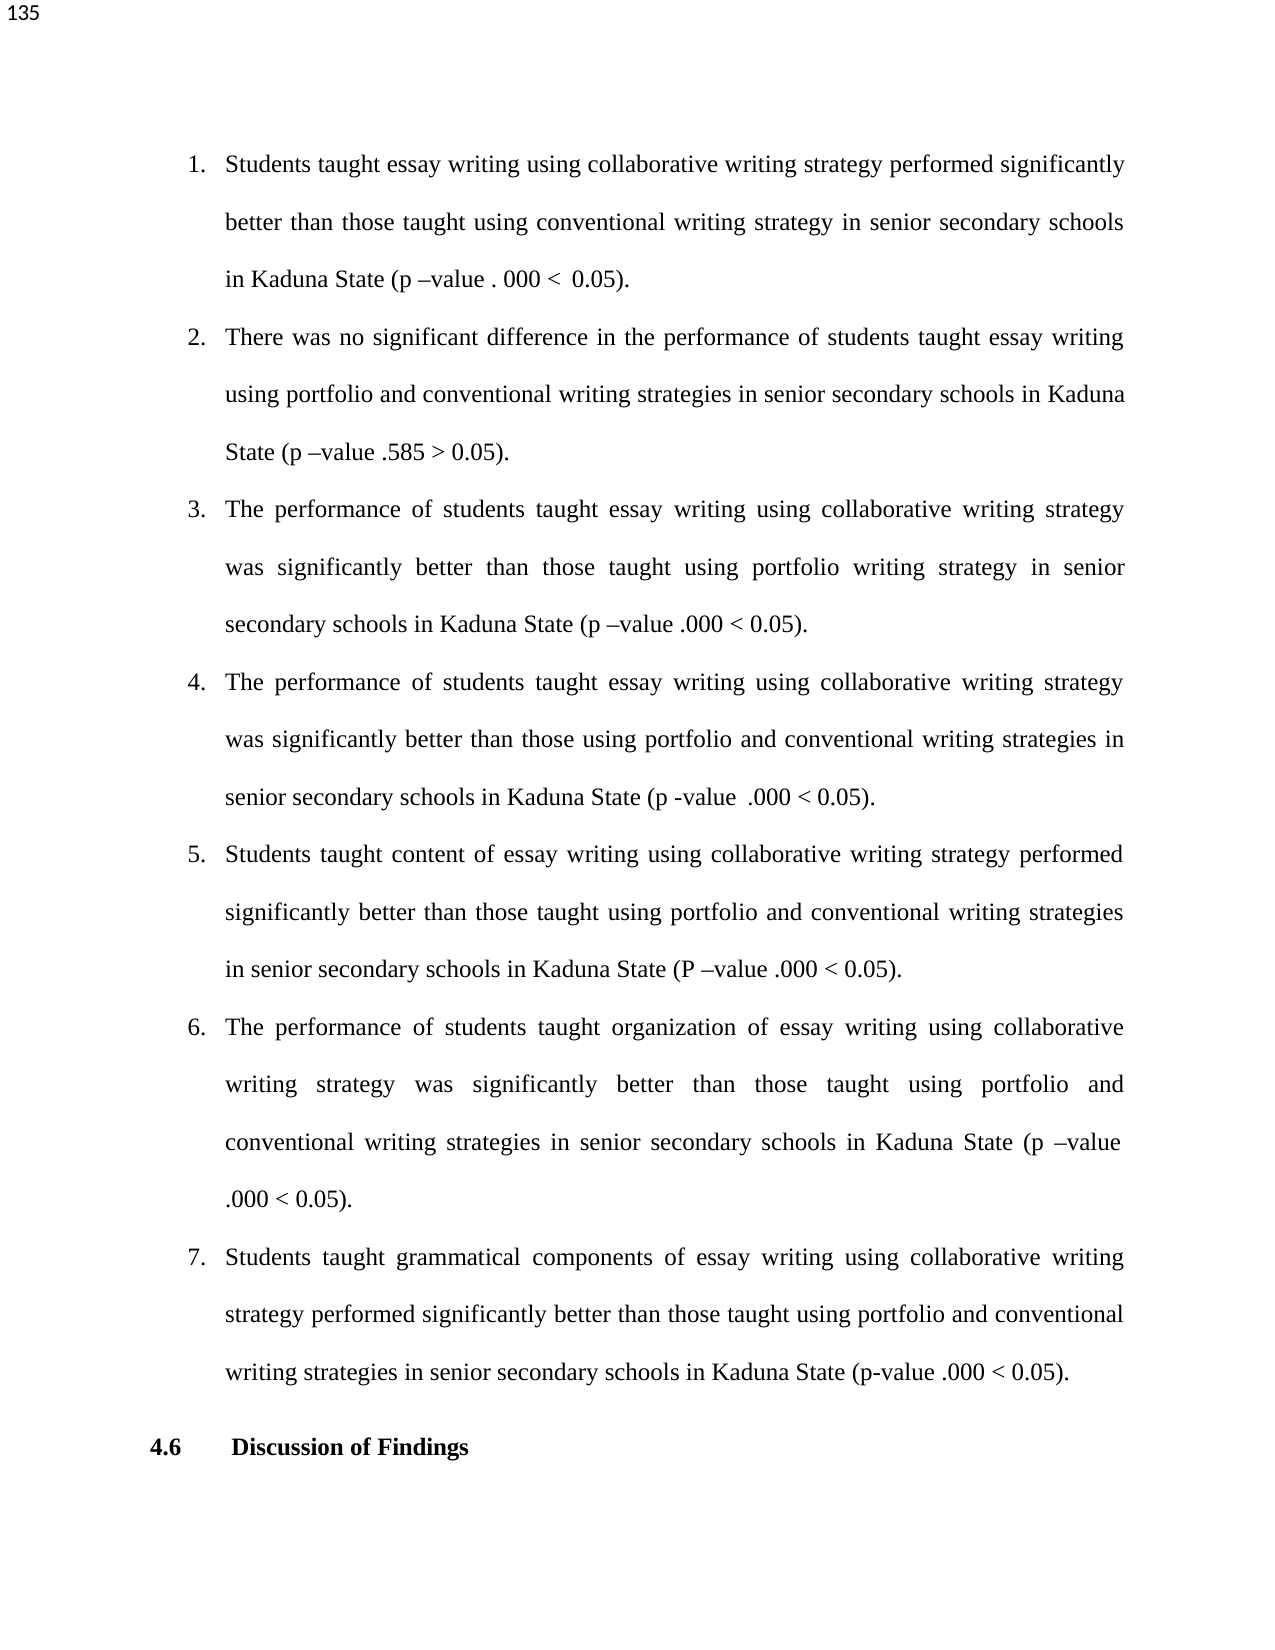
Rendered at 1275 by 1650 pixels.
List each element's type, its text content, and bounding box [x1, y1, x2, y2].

text .000 < 0.05). [225, 1184, 1167, 1213]
list The performance of students taught essay writing using collaborative writing strategy was significantly better than those using portfolio and conventional writing strategies in senior secondary schools in Kaduna State (p -value .000 < 0.05). [187, 667, 1125, 811]
list Students taught essay writing using collaborative writing strategy performed significantly better than those taught using conventional writing strategy in senior secondary schools in Kaduna State (p –value . 000 < 0.05). [187, 149, 1125, 293]
list Students taught content of essay writing using collaborative writing strategy performed significantly better than those taught using portfolio and conventional writing strategies in senior secondary schools in Kaduna State (P –value .000 < 0.05). [187, 839, 1125, 983]
subtitle Discussion of Findings [150, 1432, 1167, 1460]
list The performance of students taught organization of essay writing using collaborative writing strategy was significantly better than those taught using portfolio and conventional writing strategies in senior secondary schools in Kaduna State (p –value [187, 1012, 1125, 1156]
list The performance of students taught essay writing using collaborative writing strategy was significantly better than those taught using portfolio writing strategy in senior secondary schools in Kaduna State (p –value .000 < 0.05). [187, 494, 1126, 638]
list Students taught grammatical components of essay writing using collaborative writing strategy performed significantly better than those taught using portfolio and conventional writing strategies in senior secondary schools in Kaduna State (p-value .000 < 0.05). [187, 1242, 1125, 1386]
list There was no significant difference in the performance of students taught essay writing using portfolio and conventional writing strategies in senior secondary schools in Kaduna State (p –value .585 > 0.05). [187, 322, 1125, 465]
